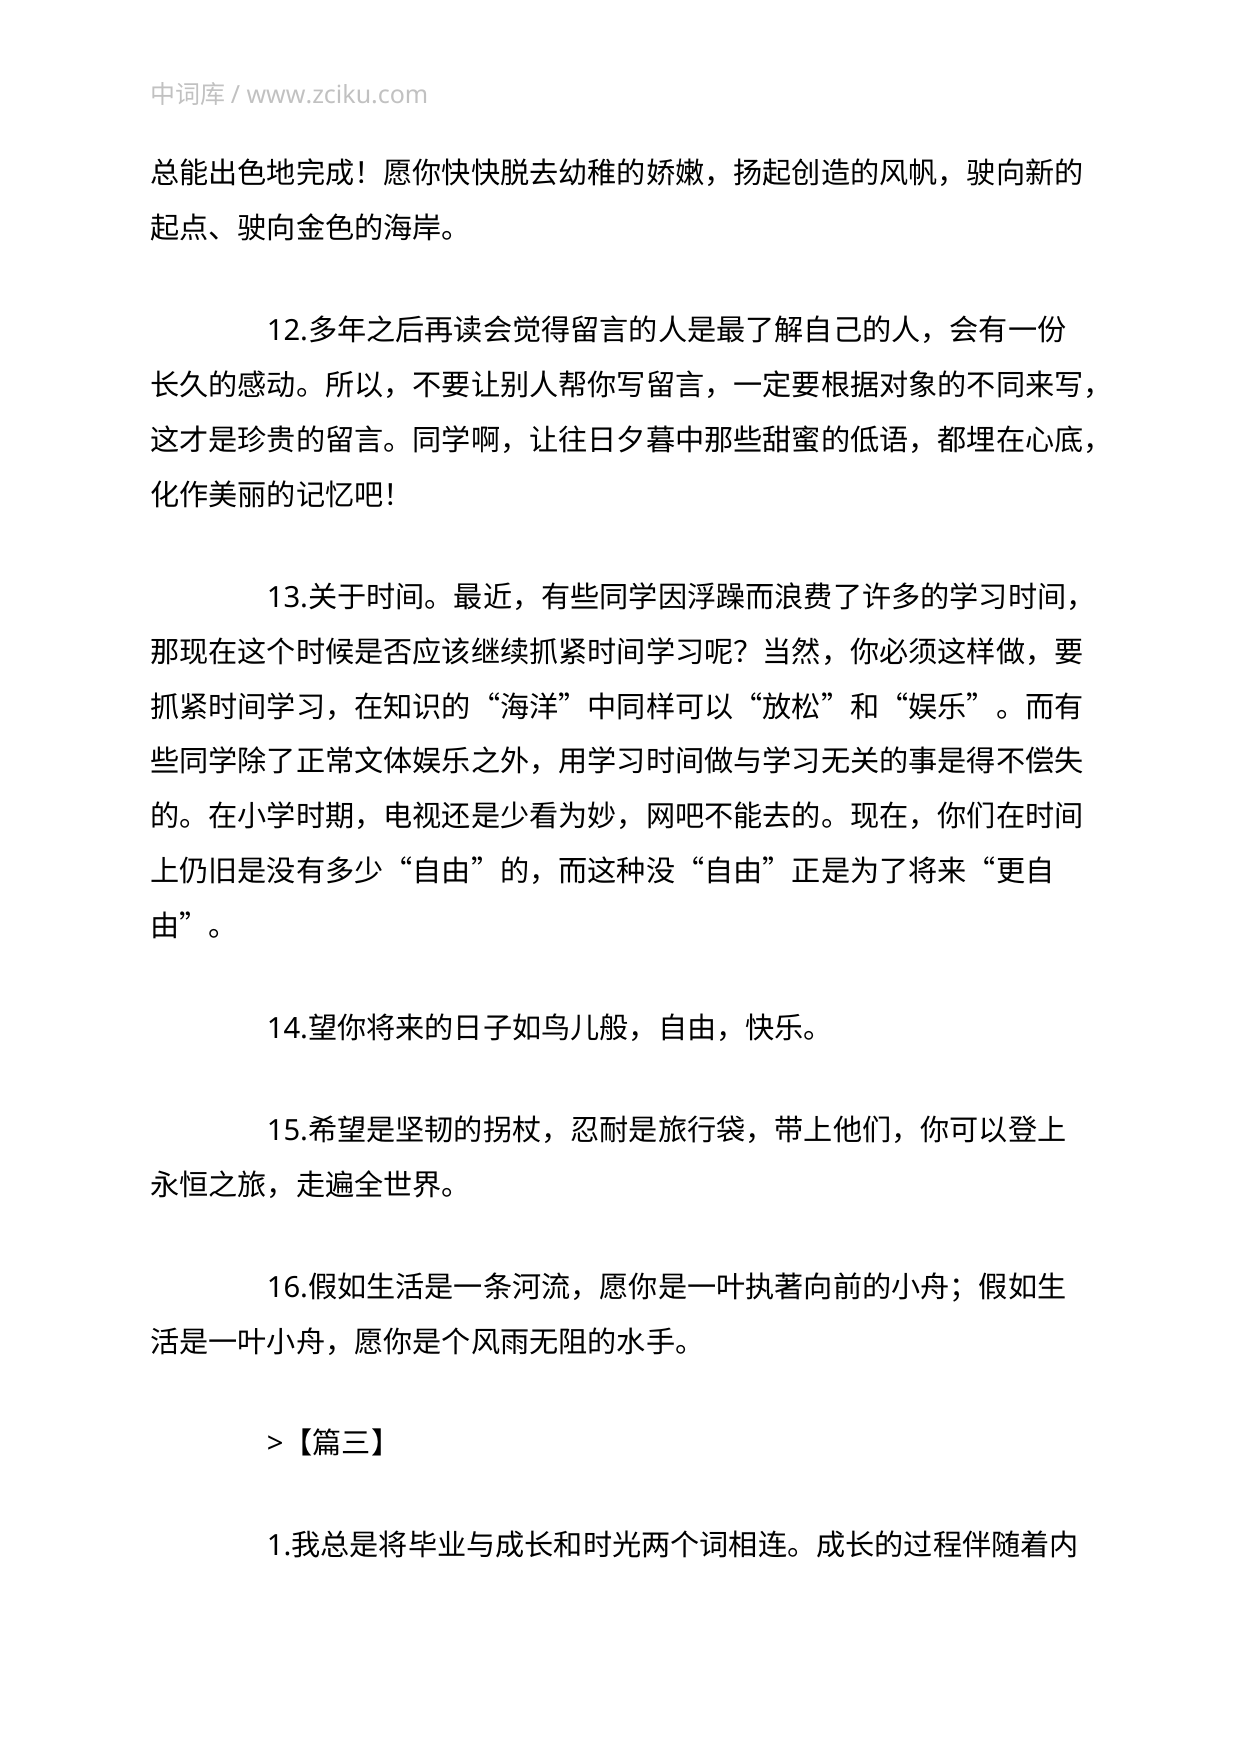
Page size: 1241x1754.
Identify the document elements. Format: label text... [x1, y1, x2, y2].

text 12.多年之后再读会觉得留言的人是最了解自己的人，会有一份长久的感动。所以，不要让别人帮你写留言，一定要根据对象的不同来写，这才是珍贵的留言。同学啊，让往日夕暮中那些甜蜜的低语，都埋在心底，化作美丽的记忆吧！ [150, 307, 1090, 514]
text 16.假如生活是一条河流，愿你是一叶执著向前的小舟；假如生活是一叶小舟，愿你是个风雨无阻的水手。 [150, 1263, 1090, 1361]
text 13.关于时间。最近，有些同学因浮躁而浪费了许多的学习时间，那现在这个时候是否应该继续抓紧时间学习呢？当然，你必须这样做，要抓紧时间学习，在知识的“海洋”中同样可以“放松”和“娱乐”。而有些同学除了正常文体娱乐之外，用学习时间做与学习无关的事是得不偿失的。在小学时期，电视还是少看为妙，网吧不能去的。现在，你们在时间上仍旧是没有多少“自由”的，而这种没“自由”正是为了将来“更自由”。 [150, 573, 1090, 945]
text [150, 1522, 1090, 1564]
text >【篇三】 [150, 1420, 1090, 1462]
text 15.希望是坚韧的拐杖，忍耐是旅行袋，带上他们，你可以登上永恒之旅，走遍全世界。 [150, 1106, 1090, 1204]
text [150, 150, 1090, 247]
text 14.望你将来的日子如鸟儿般，自由，快乐。 [150, 1004, 1090, 1047]
